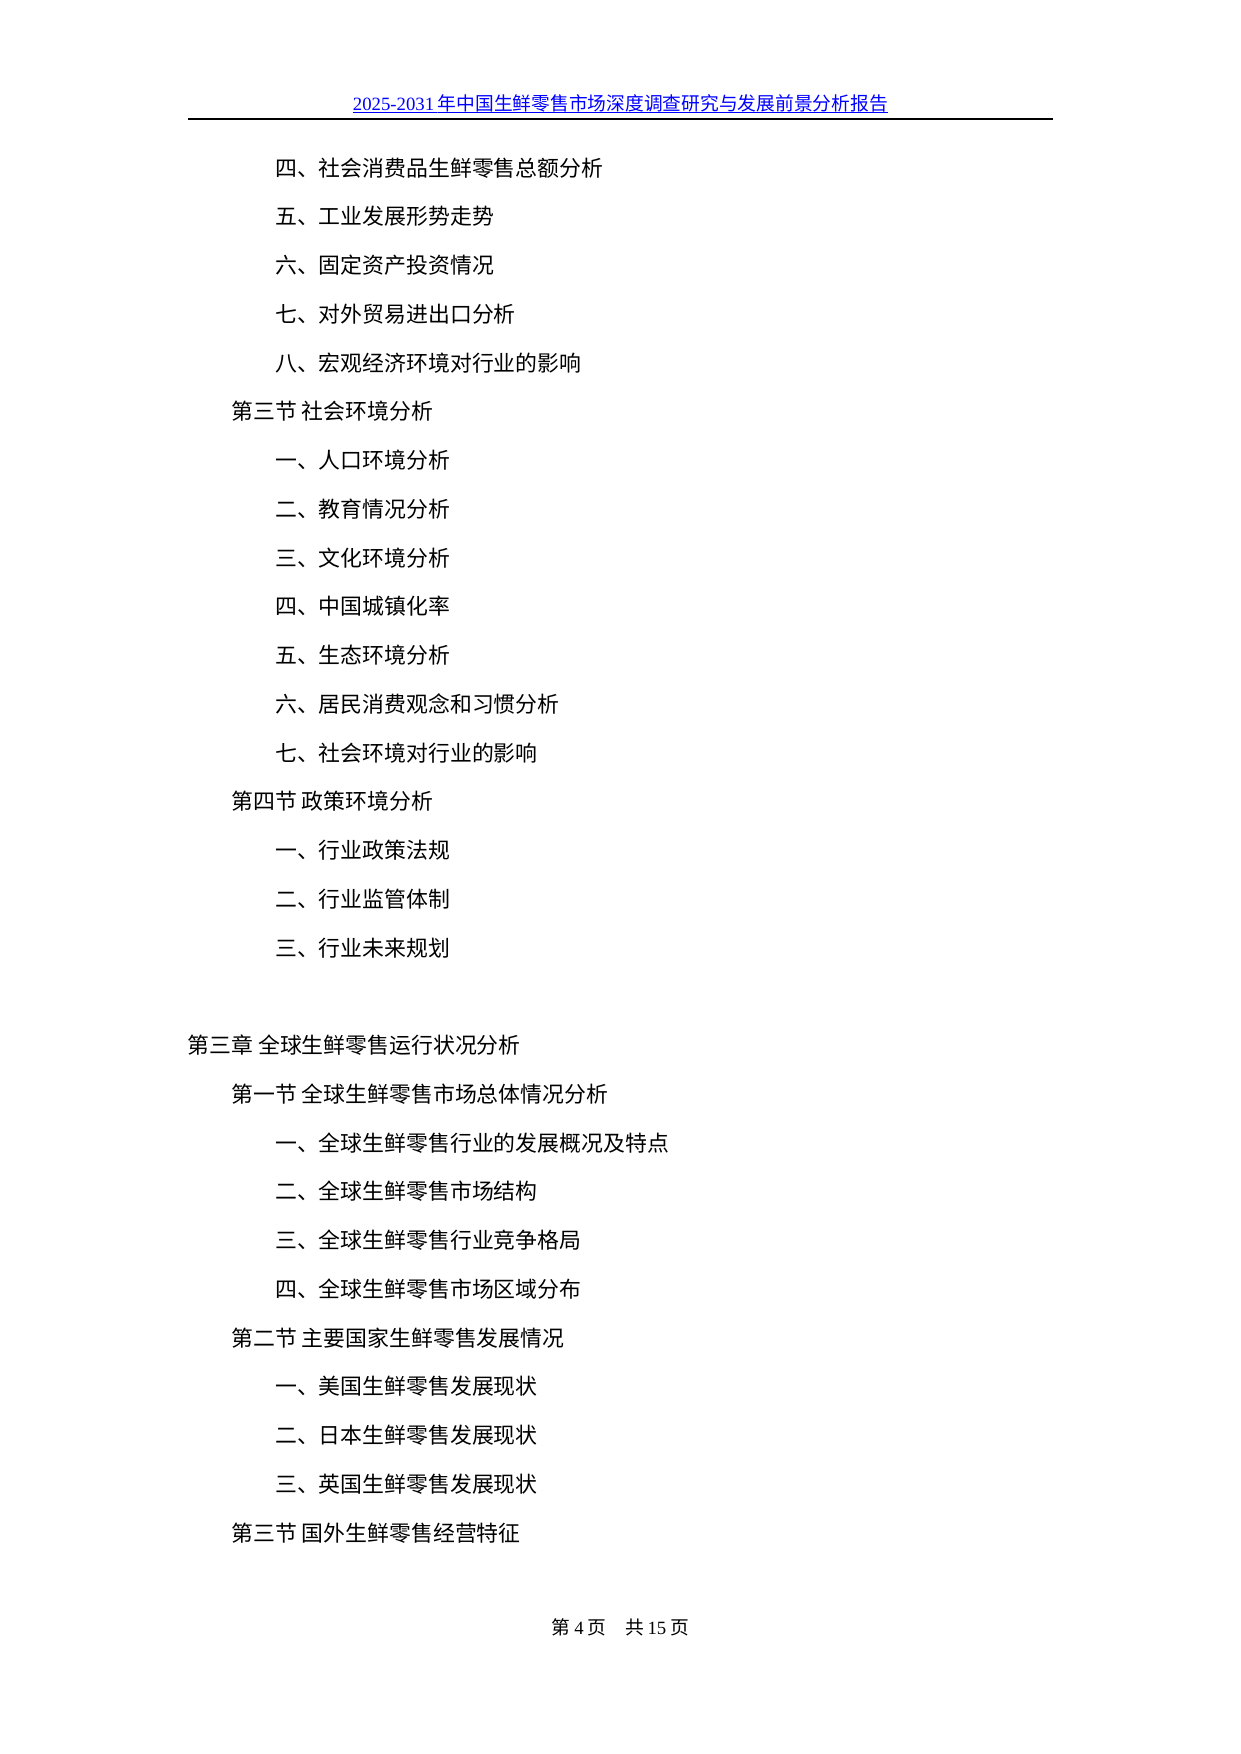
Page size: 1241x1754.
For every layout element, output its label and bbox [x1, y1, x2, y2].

text [187, 150, 1053, 1548]
